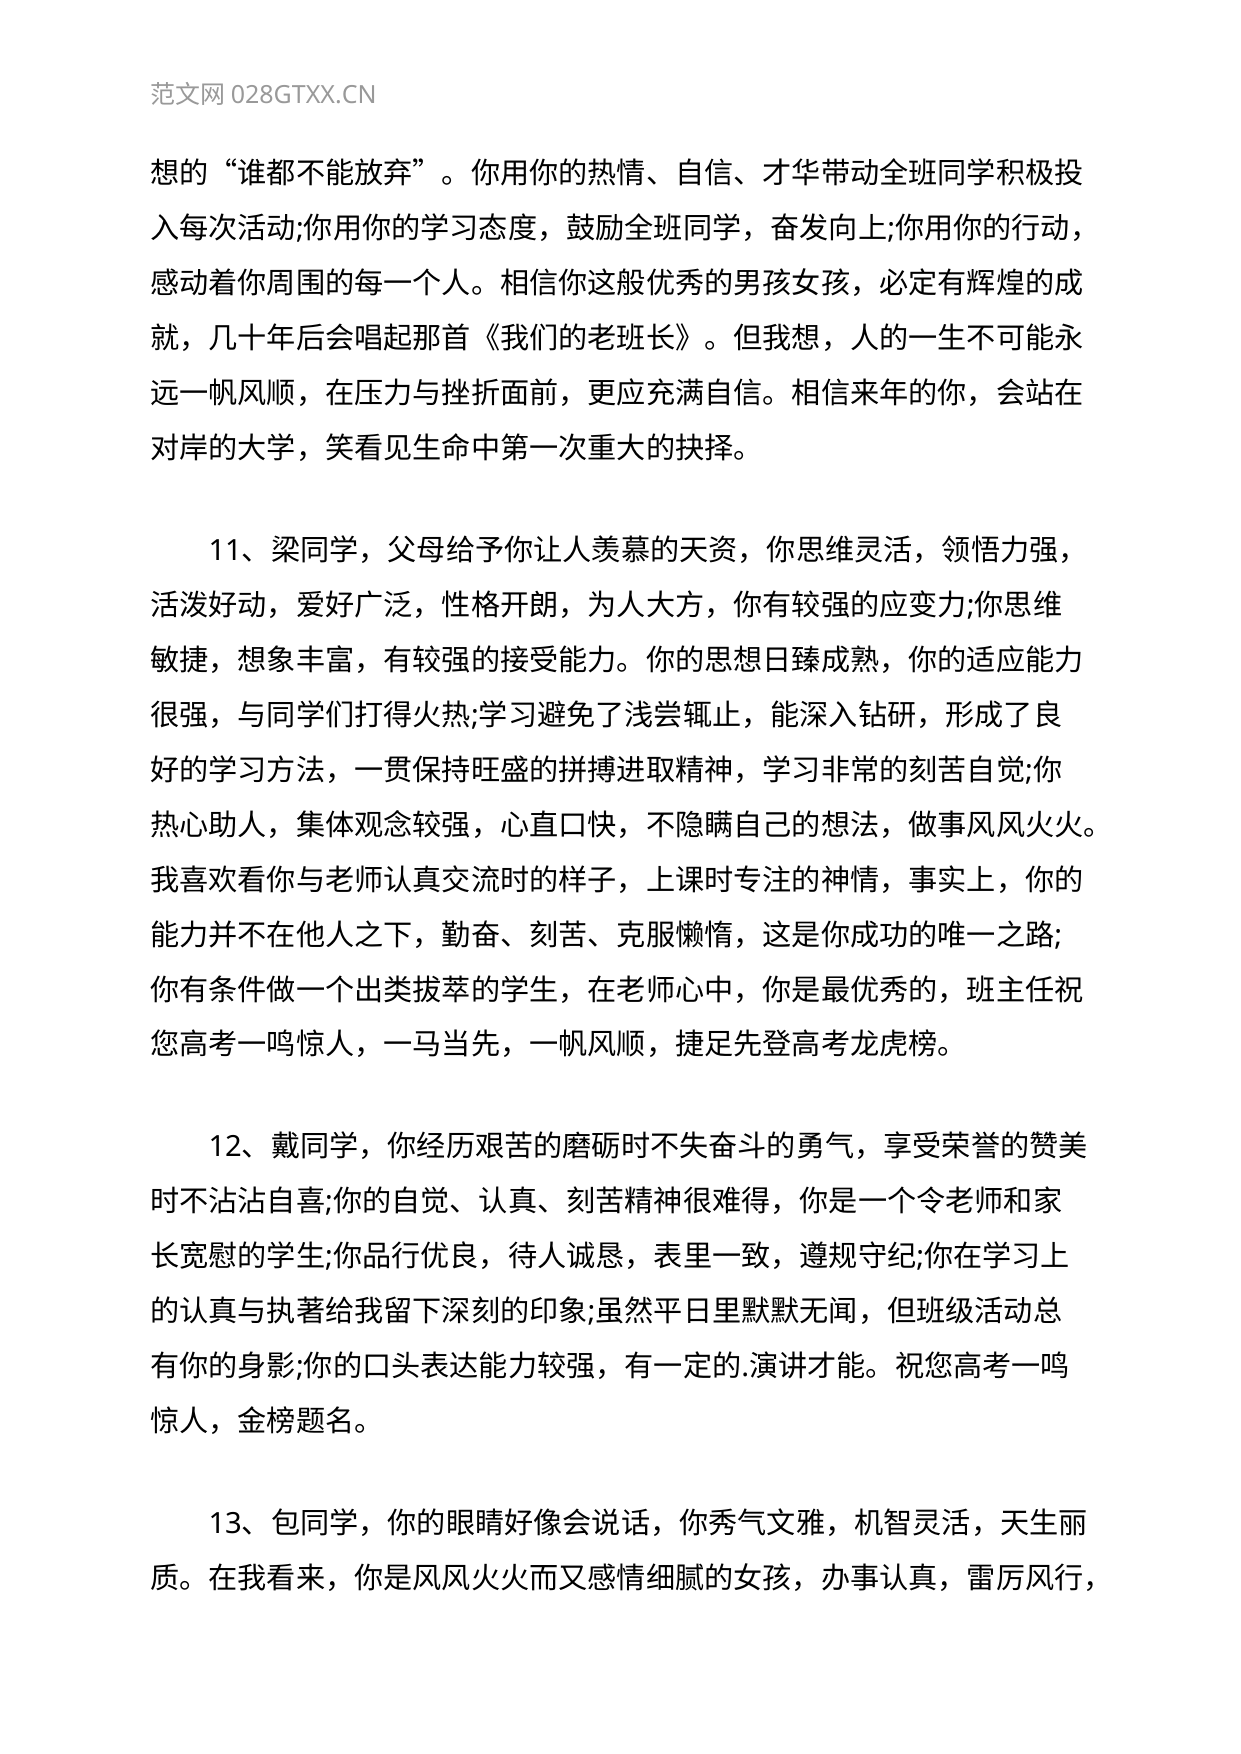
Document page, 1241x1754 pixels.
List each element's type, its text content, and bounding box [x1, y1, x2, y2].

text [150, 150, 1090, 467]
text 11、梁同学，父母给予你让人羡慕的天资，你思维灵活，领悟力强，活泼好动，爱好广泛，性格开朗，为人大方，你有较强的应变力;你思维敏捷，想象丰富，有较强的接受能力。你的思想日臻成熟，你的适应能力很强，与同学们打得火热;学习避免了浅尝辄止，能深入钻研，形成了良好的学习方法，一贯保持旺盛的拼搏进取精神，学习非常的刻苦自觉;你热心助人，集体观念较强，心直口快，不隐瞒自己的想法，做事风风火火。我喜欢看你与老师认真交流时的样子，上课时专注的神情，事实上，你的能力并不在他人之下，勤奋、刻苦、克服懒惰，这是你成功的唯一之路;你有条件做一个出类拔萃的学生，在老师心中，你是最优秀的，班主任祝您高考一鸣惊人，一马当先，一帆风顺，捷足先登高考龙虎榜。 [150, 526, 1090, 1063]
text 12、戴同学，你经历艰苦的磨砺时不失奋斗的勇气，享受荣誉的赞美时不沾沾自喜;你的自觉、认真、刻苦精神很难得，你是一个令老师和家长宽慰的学生;你品行优良，待人诚恳，表里一致，遵规守纪;你在学习上的认真与执著给我留下深刻的印象;虽然平日里默默无闻，但班级活动总有你的身影;你的口头表达能力较强，有一定的.演讲才能。祝您高考一鸣惊人，金榜题名。 [150, 1123, 1090, 1440]
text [150, 1499, 1090, 1597]
